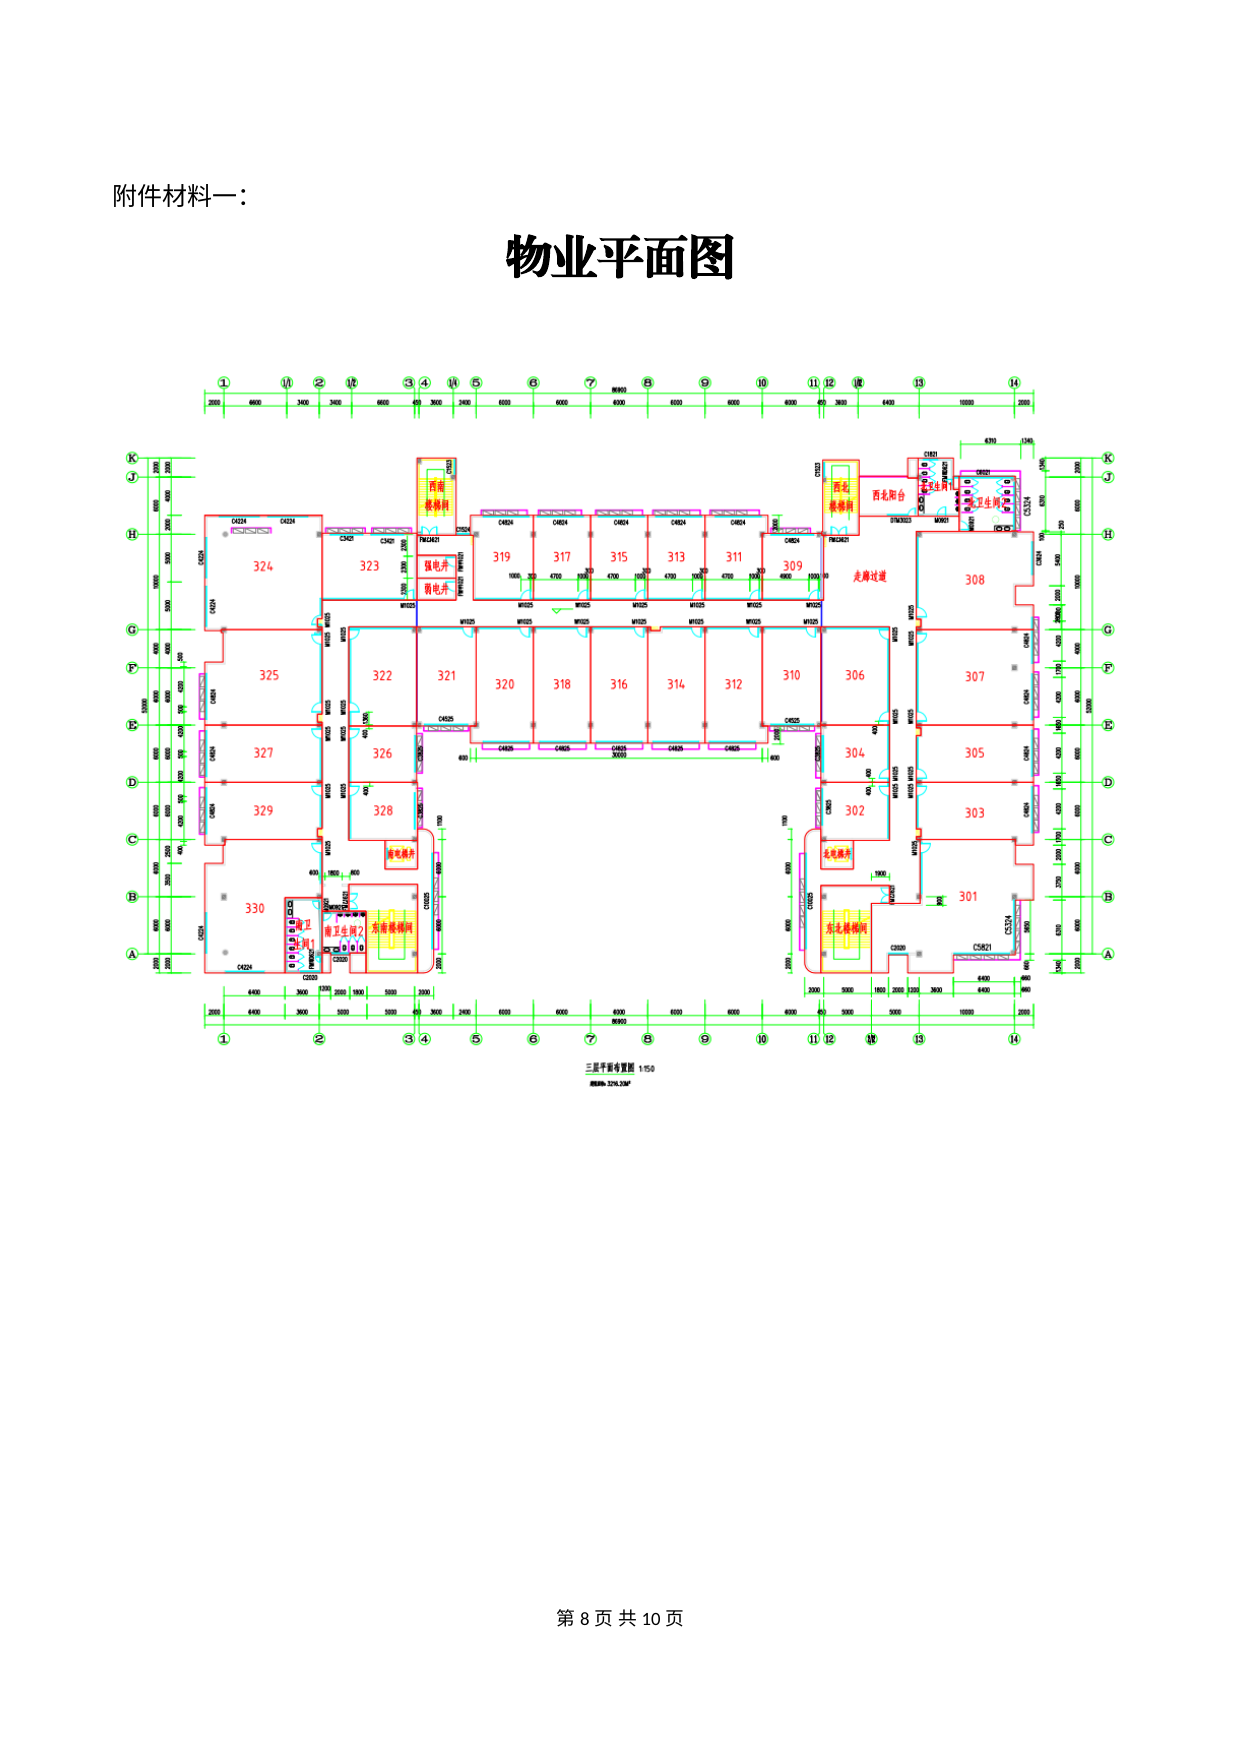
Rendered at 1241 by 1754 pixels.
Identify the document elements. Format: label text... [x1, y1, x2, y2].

text 物业平面图 [112, 227, 1128, 292]
picture [112, 357, 1128, 1092]
text 附件材料一： [112, 162, 1128, 227]
